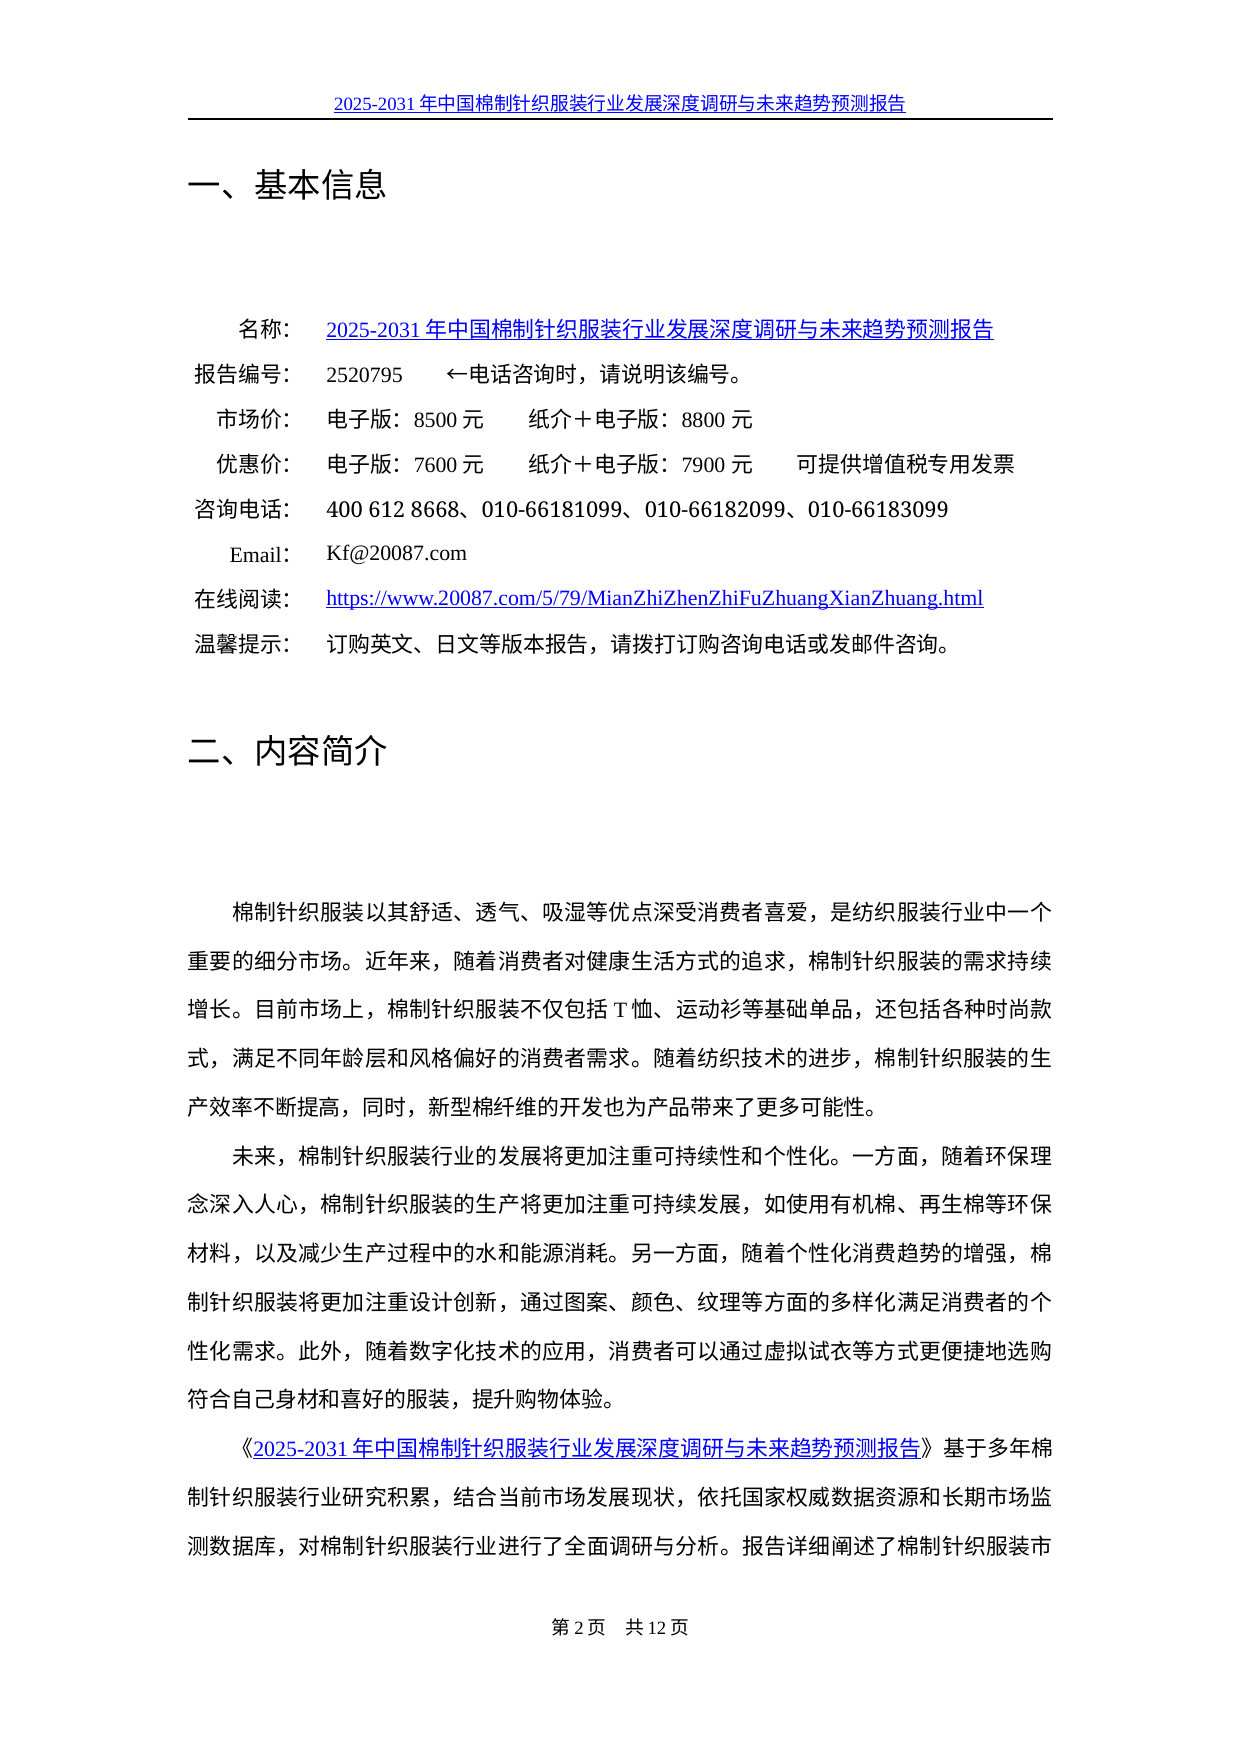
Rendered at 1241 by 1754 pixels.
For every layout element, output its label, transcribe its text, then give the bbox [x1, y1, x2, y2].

table_cell 优惠价： [167, 447, 315, 492]
table_cell 400 612 8668、010-66181099、010-66182099、010-66183099 [315, 492, 1073, 537]
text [187, 894, 1053, 1561]
table_cell Kf@20087.com [315, 537, 1073, 582]
table_header 名称： [167, 312, 315, 357]
table_cell 2520795 ←电话咨询时，请说明该编号。 [315, 357, 1073, 402]
table_cell [315, 582, 1073, 627]
table_cell 市场价： [167, 402, 315, 447]
title 一、基本信息 [187, 150, 1053, 215]
title 二、内容简介 [187, 717, 1053, 782]
table_cell 咨询电话： [167, 492, 315, 537]
table_cell Email： [167, 537, 315, 582]
table_cell 电子版：8500 元 纸介＋电子版：8800 元 [315, 402, 1073, 447]
table_header 2025-2031年中国棉制针织服装行业发展深度调研与未来趋势预测报告 [315, 312, 1073, 357]
table_cell 报告编号： [167, 357, 315, 402]
table_cell 温馨提示： [167, 627, 315, 672]
table_cell 在线阅读： [167, 582, 315, 627]
table_cell 电子版：7600 元 纸介＋电子版：7900 元 可提供增值税专用发票 [315, 447, 1073, 492]
table_cell 订购英文、日文等版本报告，请拨打订购咨询电话或发邮件咨询。 [315, 627, 1073, 672]
